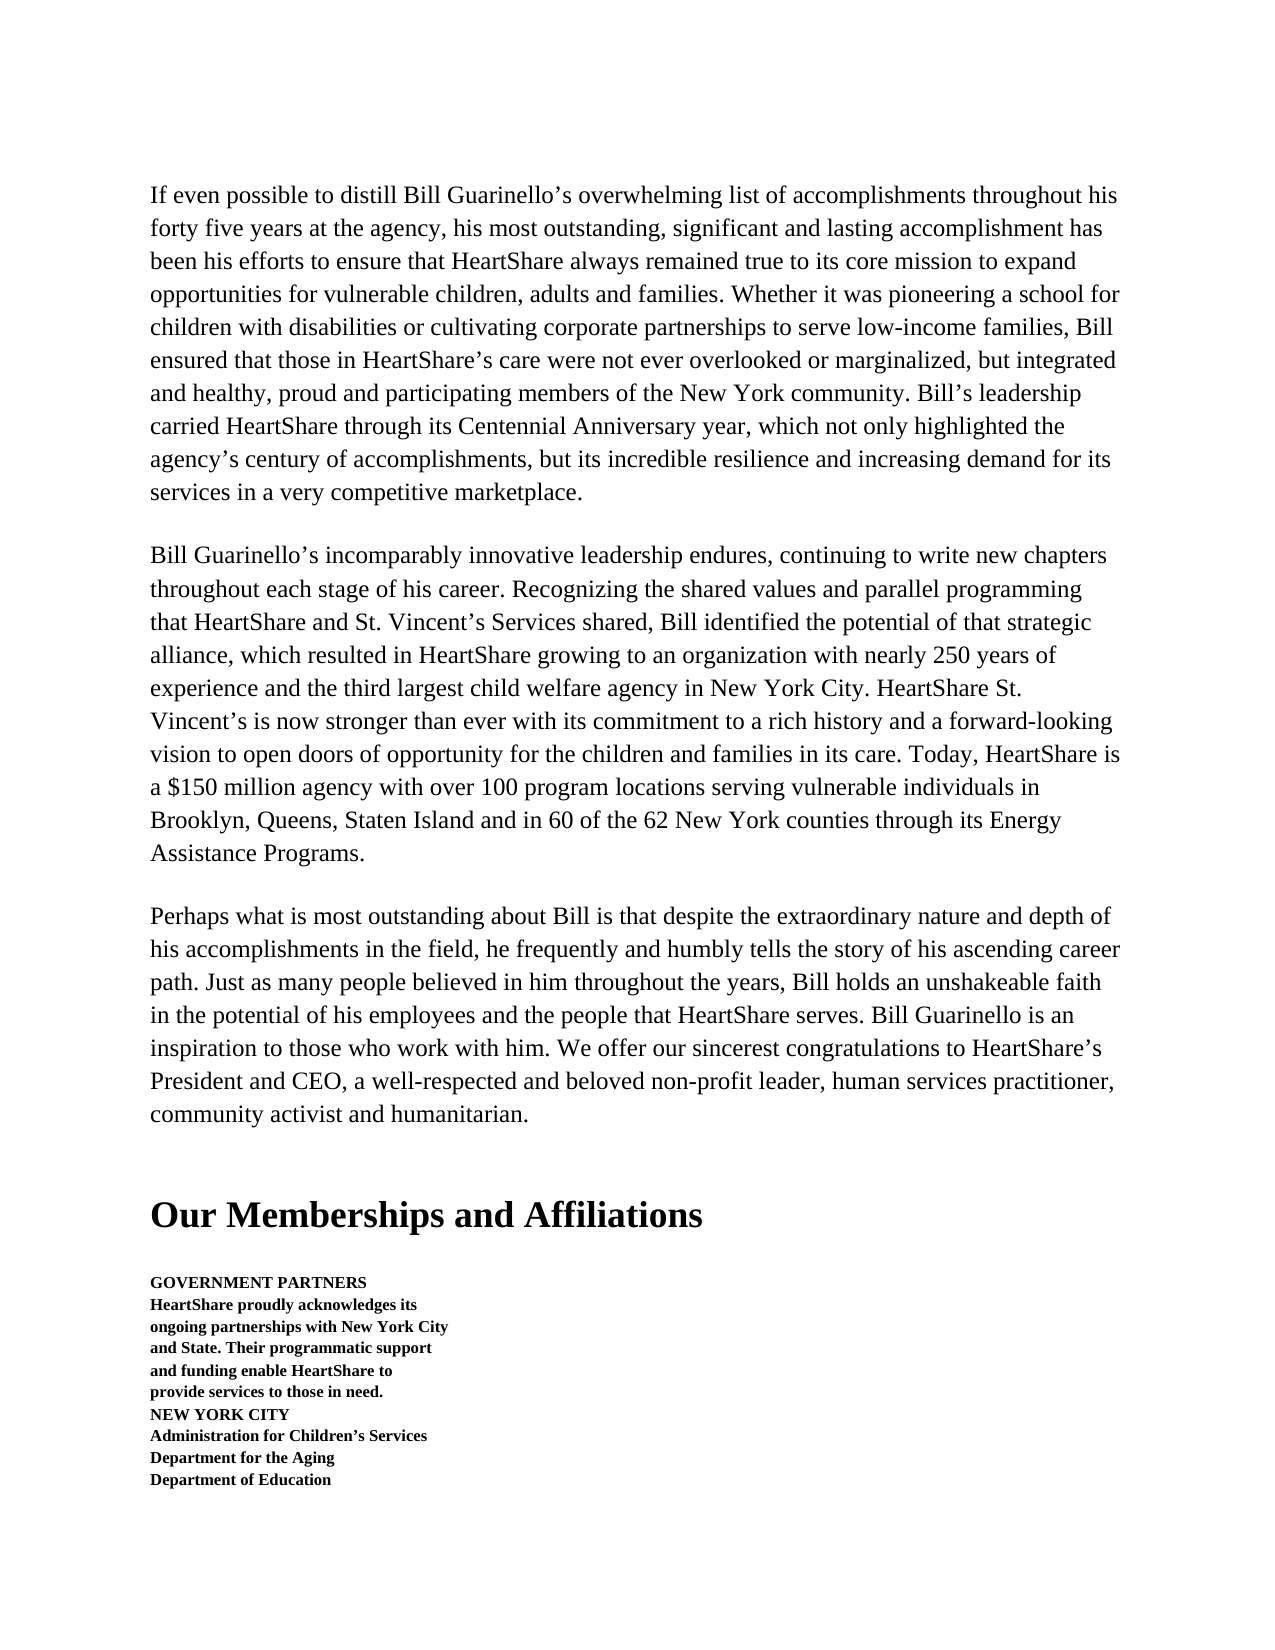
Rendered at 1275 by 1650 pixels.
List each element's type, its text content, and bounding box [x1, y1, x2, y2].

text GOVERNMENT PARTNERS [150, 1272, 1125, 1292]
text Perhaps what is most outstanding about Bill is that despite the extraordinary nature and depth of his accomplishments in the field, he frequently and humbly tells the story of his ascending career path. Just as many people believed in him throughout the years, Bill holds an unshakeable faith in the potential of his employees and the people that HeartShare serves. Bill Guarinello is an inspiration to those who work with him. We offer our sincerest congratulations to HeartShare’s President and CEO, a well-respected and beloved non-profit leader, human services practitioner, community activist and humanitarian. [150, 901, 1125, 1128]
text Department for the Aging [150, 1448, 1125, 1467]
text Administration for Children’s Services [150, 1426, 1125, 1445]
text Bill Guarinello’s incomparably innovative leadership endures, continuing to write new chapters throughout each stage of his career. Recognizing the shared values and parallel programming that HeartShare and St. Vincent’s Services shared, Bill identified the potential of that strategic alliance, which resulted in HeartShare growing to an organization with nearly 250 years of experience and the third largest child welfare agency in New York City. HeartShare St. Vincent’s is now stronger than ever with its commitment to a rich history and a forward-looking vision to open doors of opportunity for the children and families in its care. Today, HeartShare is a $150 million agency with over 100 program locations serving vulnerable individuals in Brooklyn, Queens, Staten Island and in 60 of the 62 New York counties through its Energy Assistance Programs. [150, 541, 1125, 867]
text ongoing partnerships with New York City [150, 1316, 1125, 1336]
text and State. Their programmatic support [150, 1338, 1125, 1357]
text NEW YORK CITY [150, 1404, 1125, 1423]
text and funding enable HeartShare to [150, 1360, 1125, 1379]
text Our Memberships and Affiliations [150, 1193, 1125, 1236]
text HeartShare proudly acknowledges its [150, 1294, 1125, 1313]
text provide services to those in need. [150, 1382, 1125, 1401]
text If even possible to distill Bill Guarinello’s overwhelming list of accomplishments throughout his forty five years at the agency, his most outstanding, significant and lasting accomplishment has been his efforts to ensure that HeartShare always remained true to its core mission to expand opportunities for vulnerable children, adults and families. Whether it was pioneering a school for children with disabilities or cultivating corporate partnerships to serve low-income families, Bill ensured that those in HeartShare’s care were not ever overlooked or marginalized, but integrated and healthy, proud and participating members of the New York community. Bill’s leadership carried HeartShare through its Centennial Anniversary year, which not only highlighted the agency’s century of accomplishments, but its incredible resilience and increasing demand for its services in a very competitive marketplace. [150, 180, 1125, 506]
text Department of Education [150, 1470, 1125, 1489]
